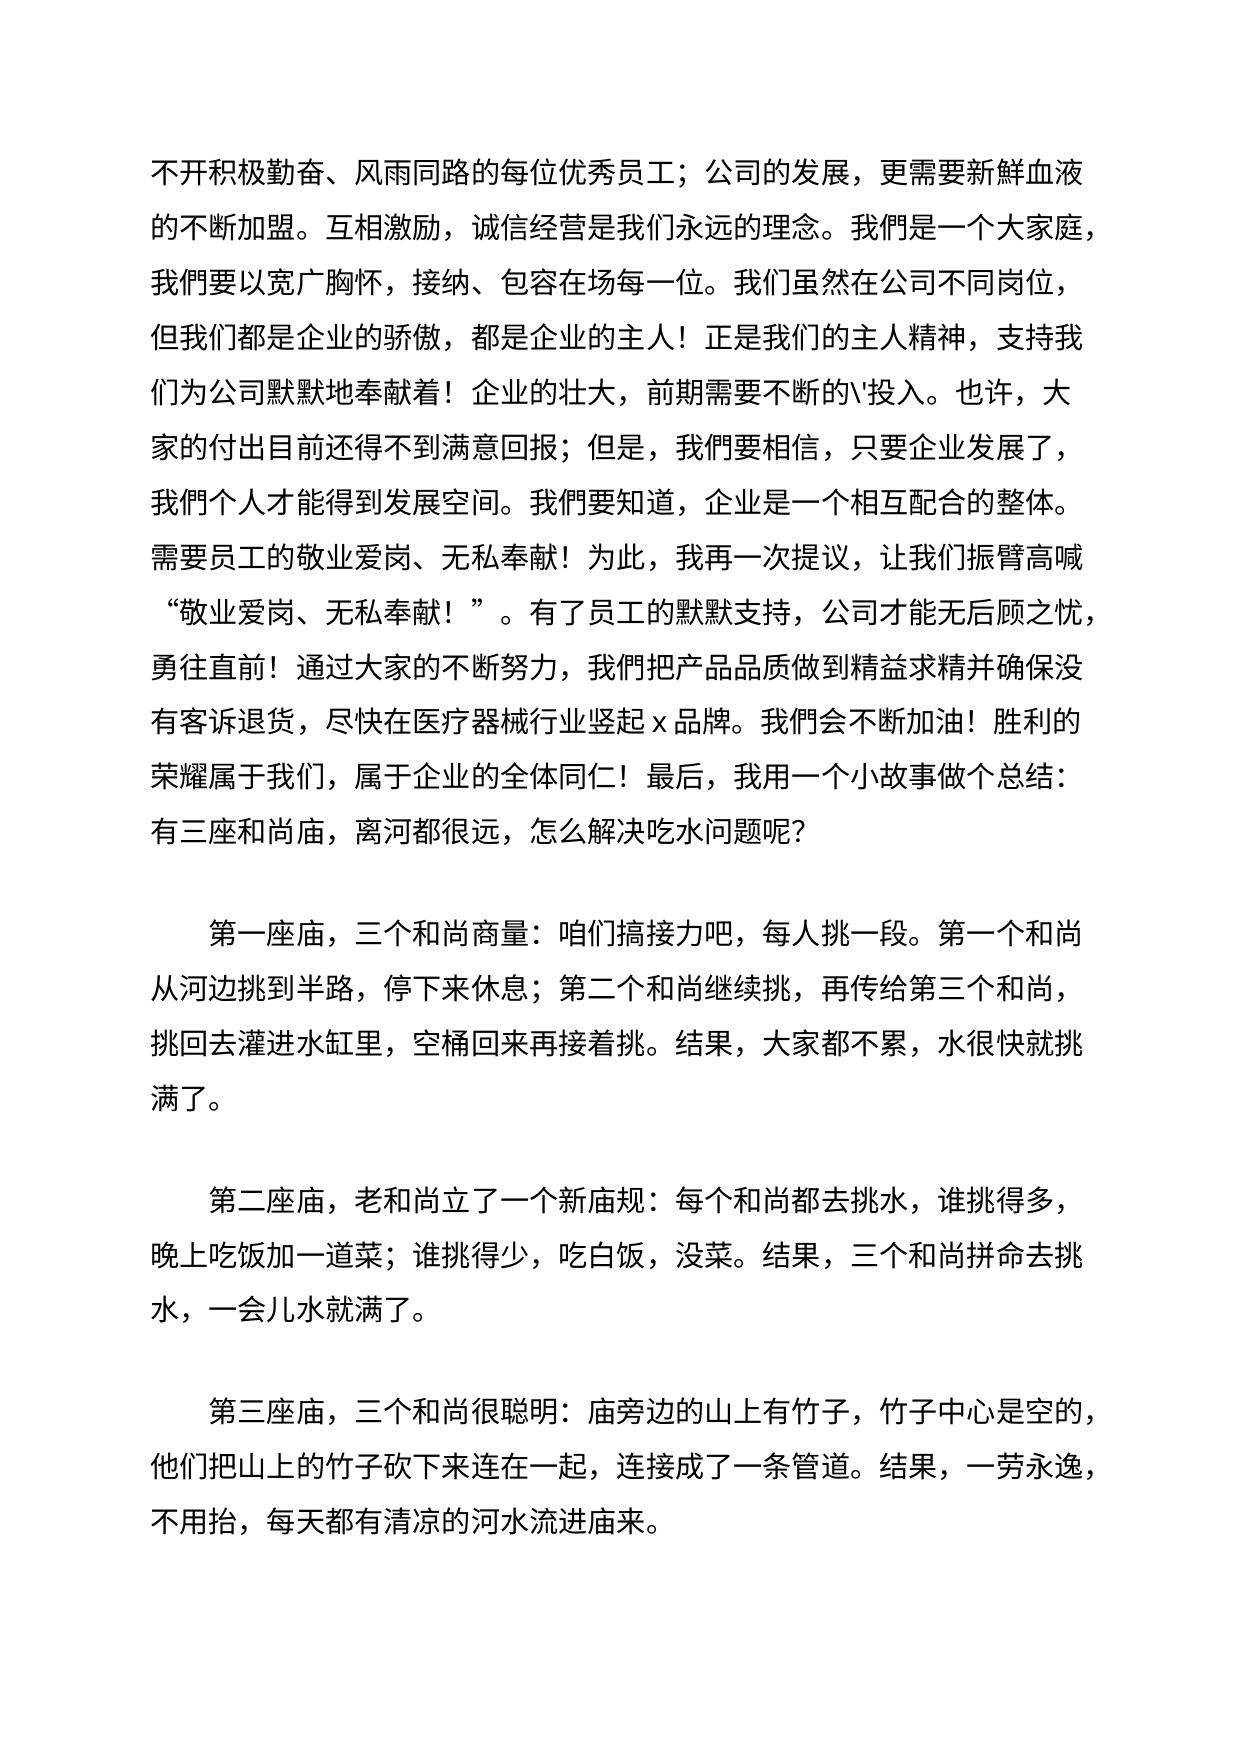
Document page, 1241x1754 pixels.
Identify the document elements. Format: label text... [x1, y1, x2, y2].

text 第二座庙，老和尚立了一个新庙规：每个和尚都去挑水，谁挑得多，晚上吃饭加一道菜；谁挑得少，吃白饭，没菜。结果，三个和尚拼命去挑水，一会儿水就满了。 [150, 1177, 1090, 1329]
text 第一座庙，三个和尚商量：咱们搞接力吧，每人挑一段。第一个和尚从河边挑到半路，停下来休息；第二个和尚继续挑，再传给第三个和尚，挑回去灌进水缸里，空桶回来再接着挑。结果，大家都不累，水很快就挑满了。 [150, 911, 1090, 1118]
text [150, 150, 1090, 851]
text 第三座庙，三个和尚很聪明：庙旁边的山上有竹子，竹子中心是空的，他们把山上的竹子砍下来连在一起，连接成了一条管道。结果，一劳永逸，不用抬，每天都有清凉的河水流进庙来。 [150, 1389, 1090, 1541]
